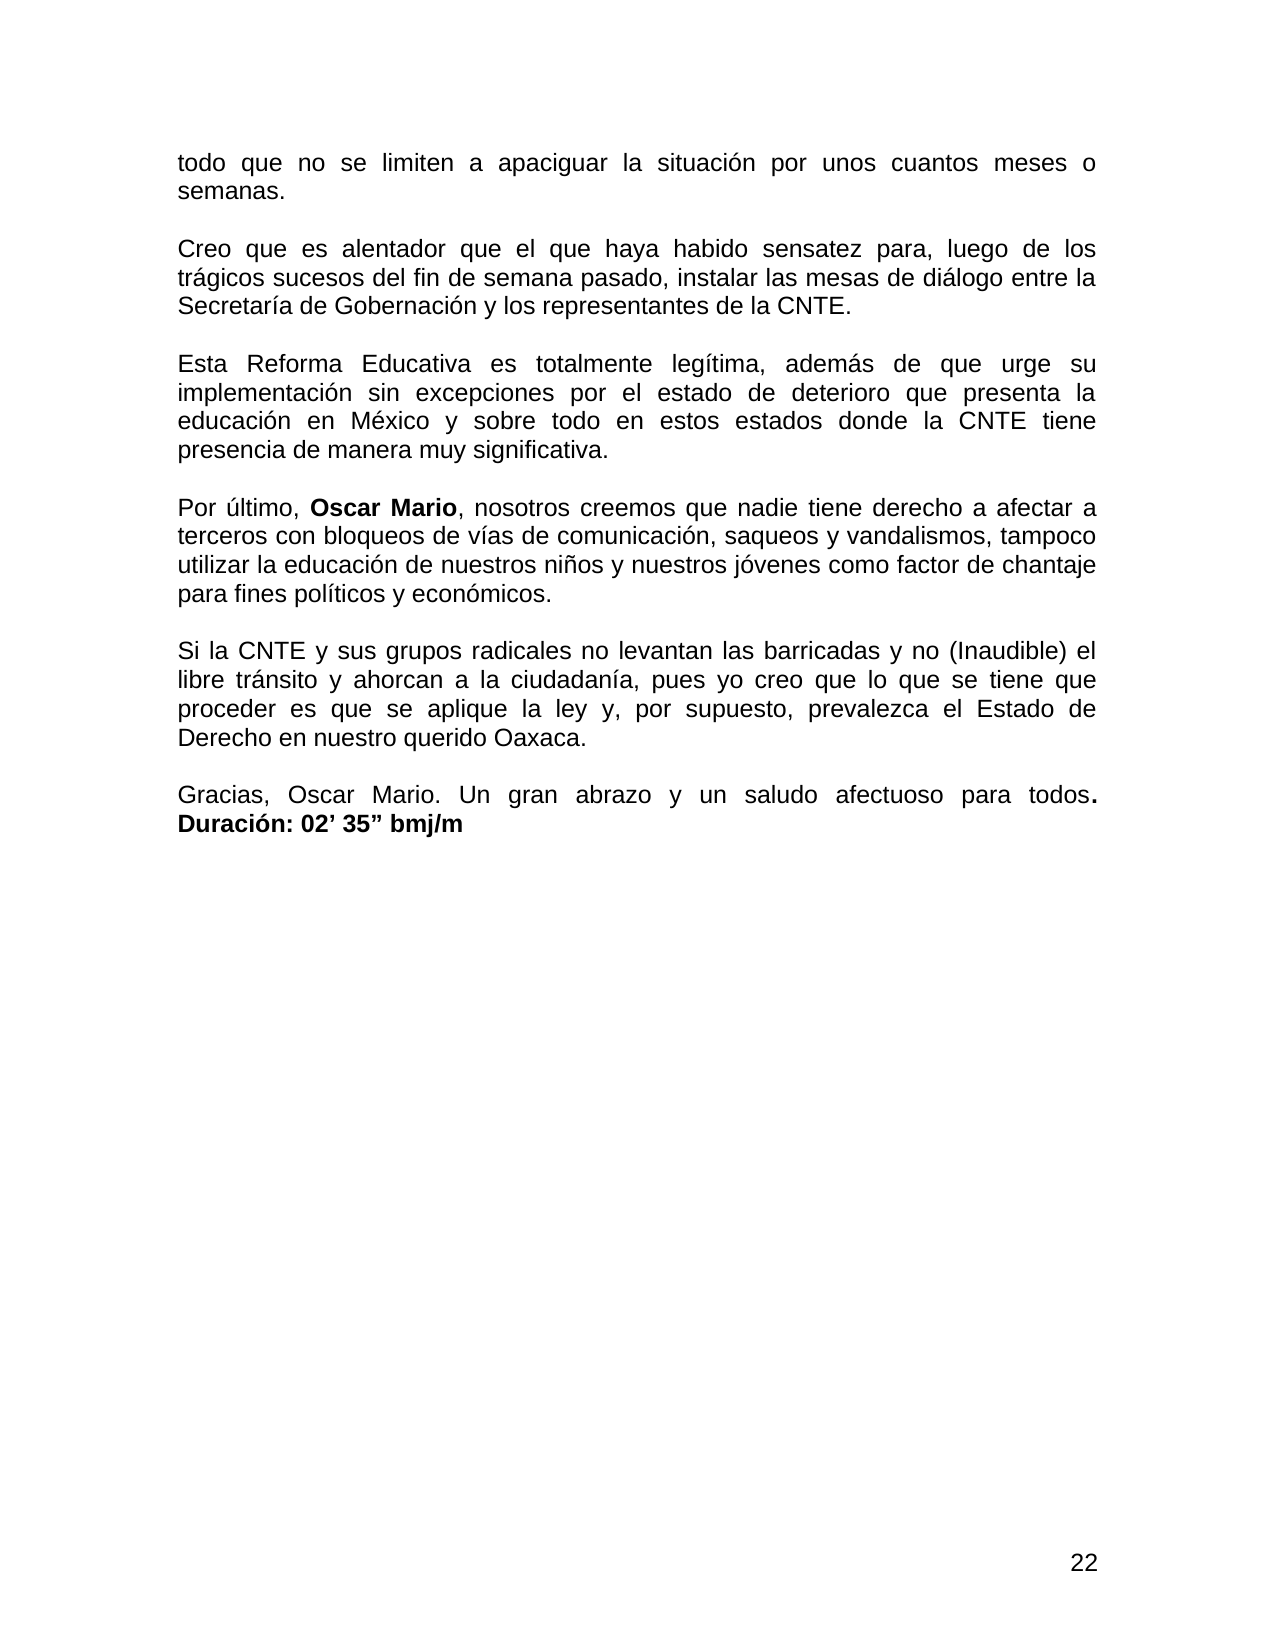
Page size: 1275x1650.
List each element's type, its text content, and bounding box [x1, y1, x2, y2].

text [177, 148, 1098, 205]
text Esta Reforma Educativa es totalmente legítima, además de que urge su implementación sin excepciones por el estado de deterioro que presenta la educación en México y sobre todo en estos estados donde la CNTE tiene presencia de manera muy significativa. [177, 349, 1098, 464]
text Creo que es alentador que el que haya habido sensatez para, luego de los trágicos sucesos del fin de semana pasado, instalar las mesas de diálogo entre la Secretaría de Gobernación y los representantes de la CNTE. [177, 234, 1098, 320]
text Gracias, Oscar Mario. Un gran abrazo y un saludo afectuoso para todos. Duración: 02’ 35” bmj/m [177, 780, 1098, 838]
text Si la CNTE y sus grupos radicales no levantan las barricadas y no (Inaudible) el libre tránsito y ahorcan a la ciudadanía, pues yo creo que lo que se tiene que proceder es que se aplique la ley y, por supuesto, prevalezca el Estado de Derecho en nuestro querido Oaxaca. [177, 636, 1098, 751]
text Por último, Oscar Mario, nosotros creemos que nadie tiene derecho a afectar a terceros con bloqueos de vías de comunicación, saqueos y vandalismos, tampoco utilizar la educación de nuestros niños y nuestros jóvenes como factor de chantaje para fines políticos y económicos. [177, 493, 1098, 608]
